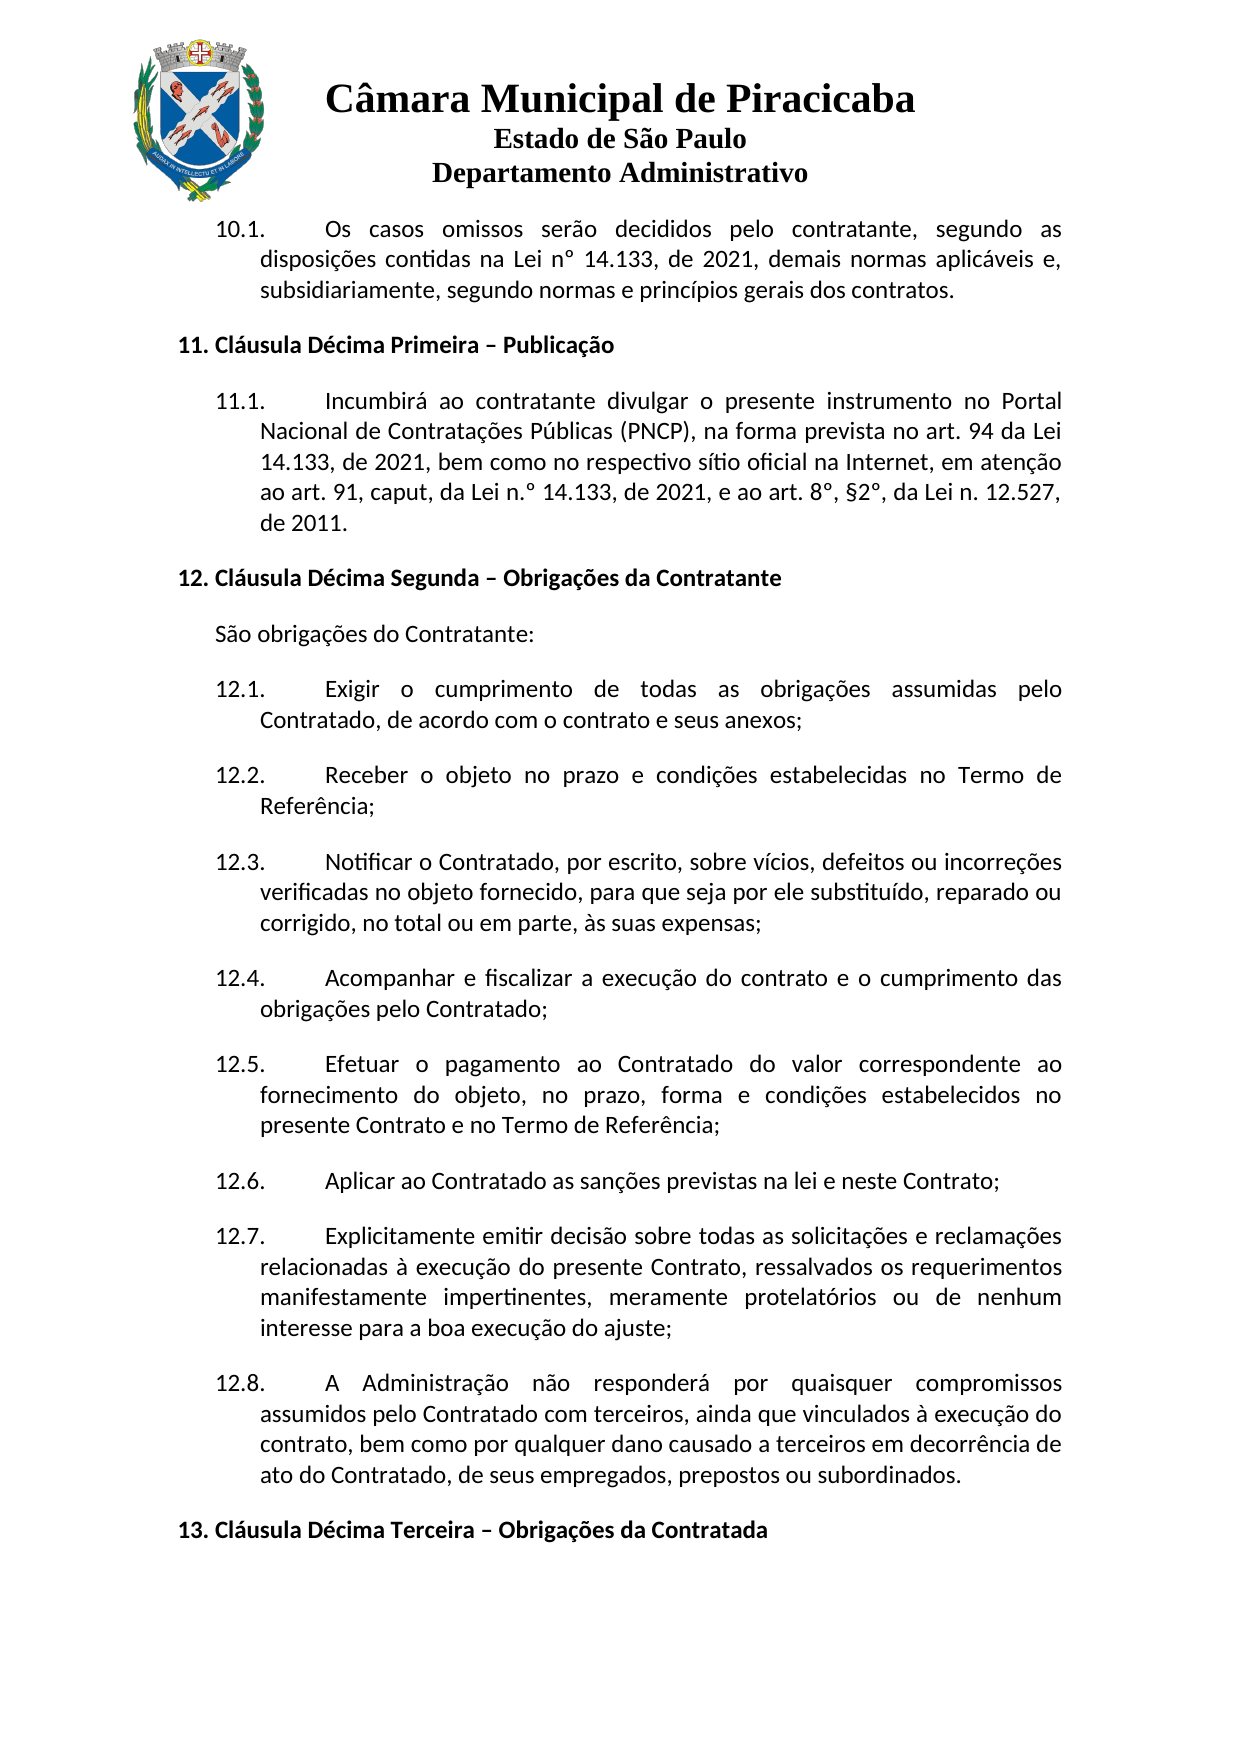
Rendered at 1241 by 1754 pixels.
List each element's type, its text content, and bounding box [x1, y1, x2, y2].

list Receber o objeto no prazo e condições estabelecidas no Termo de Referência; [215, 759, 1063, 821]
picture [89, 37, 313, 205]
list Cláusula Décima Terceira – Obrigações da Contratada [177, 1514, 1063, 1545]
list Os casos omissos serão decididos pelo contratante, segundo as disposições contidas na Lei nº 14.133, de 2021, demais normas aplicáveis e, subsidiariamente, segundo normas e princípios gerais dos contratos. [215, 213, 1063, 304]
list Efetuar o pagamento ao Contratado do valor correspondente ao fornecimento do objeto, no prazo, forma e condições estabelecidos no presente Contrato e no Termo de Referência; [215, 1048, 1063, 1140]
list Aplicar ao Contratado as sanções previstas na lei e neste Contrato; [215, 1165, 1063, 1195]
list Acompanhar e fiscalizar a execução do contrato e o cumprimento das obrigações pelo Contratado; [215, 962, 1063, 1023]
list Cláusula Décima Primeira – Publicação [177, 329, 1063, 360]
list São obrigações do Contratante: [215, 618, 1063, 648]
list Notificar o Contratado, por escrito, sobre vícios, defeitos ou incorreções verificadas no objeto fornecido, para que seja por ele substituído, reparado ou corrigido, no total ou em parte, às suas expensas; [215, 846, 1063, 937]
list Exigir o cumprimento de todas as obrigações assumidas pelo Contratado, de acordo com o contrato e seus anexos; [215, 673, 1063, 734]
list Incumbirá ao contratante divulgar o presente instrumento no Portal Nacional de Contratações Públicas (PNCP), na forma prevista no art. 94 da Lei 14.133, de 2021, bem como no respectivo sítio oficial na Internet, em atenção ao art. 91, caput, da Lei n.º 14.133, de 2021, e ao art. 8º, §2º, da Lei n. 12.527, de 2011. [215, 385, 1063, 537]
list Explicitamente emitir decisão sobre todas as solicitações e reclamações relacionadas à execução do presente Contrato, ressalvados os requerimentos manifestamente impertinentes, meramente protelatórios ou de nenhum interesse para a boa execução do ajuste; [215, 1220, 1063, 1342]
list A Administração não responderá por quaisquer compromissos assumidos pelo Contratado com terceiros, ainda que vinculados à execução do contrato, bem como por qualquer dano causado a terceiros em decorrência de ato do Contratado, de seus empregados, prepostos ou subordinados. [215, 1367, 1063, 1489]
list Cláusula Décima Segunda – Obrigações da Contratante [177, 562, 1063, 593]
